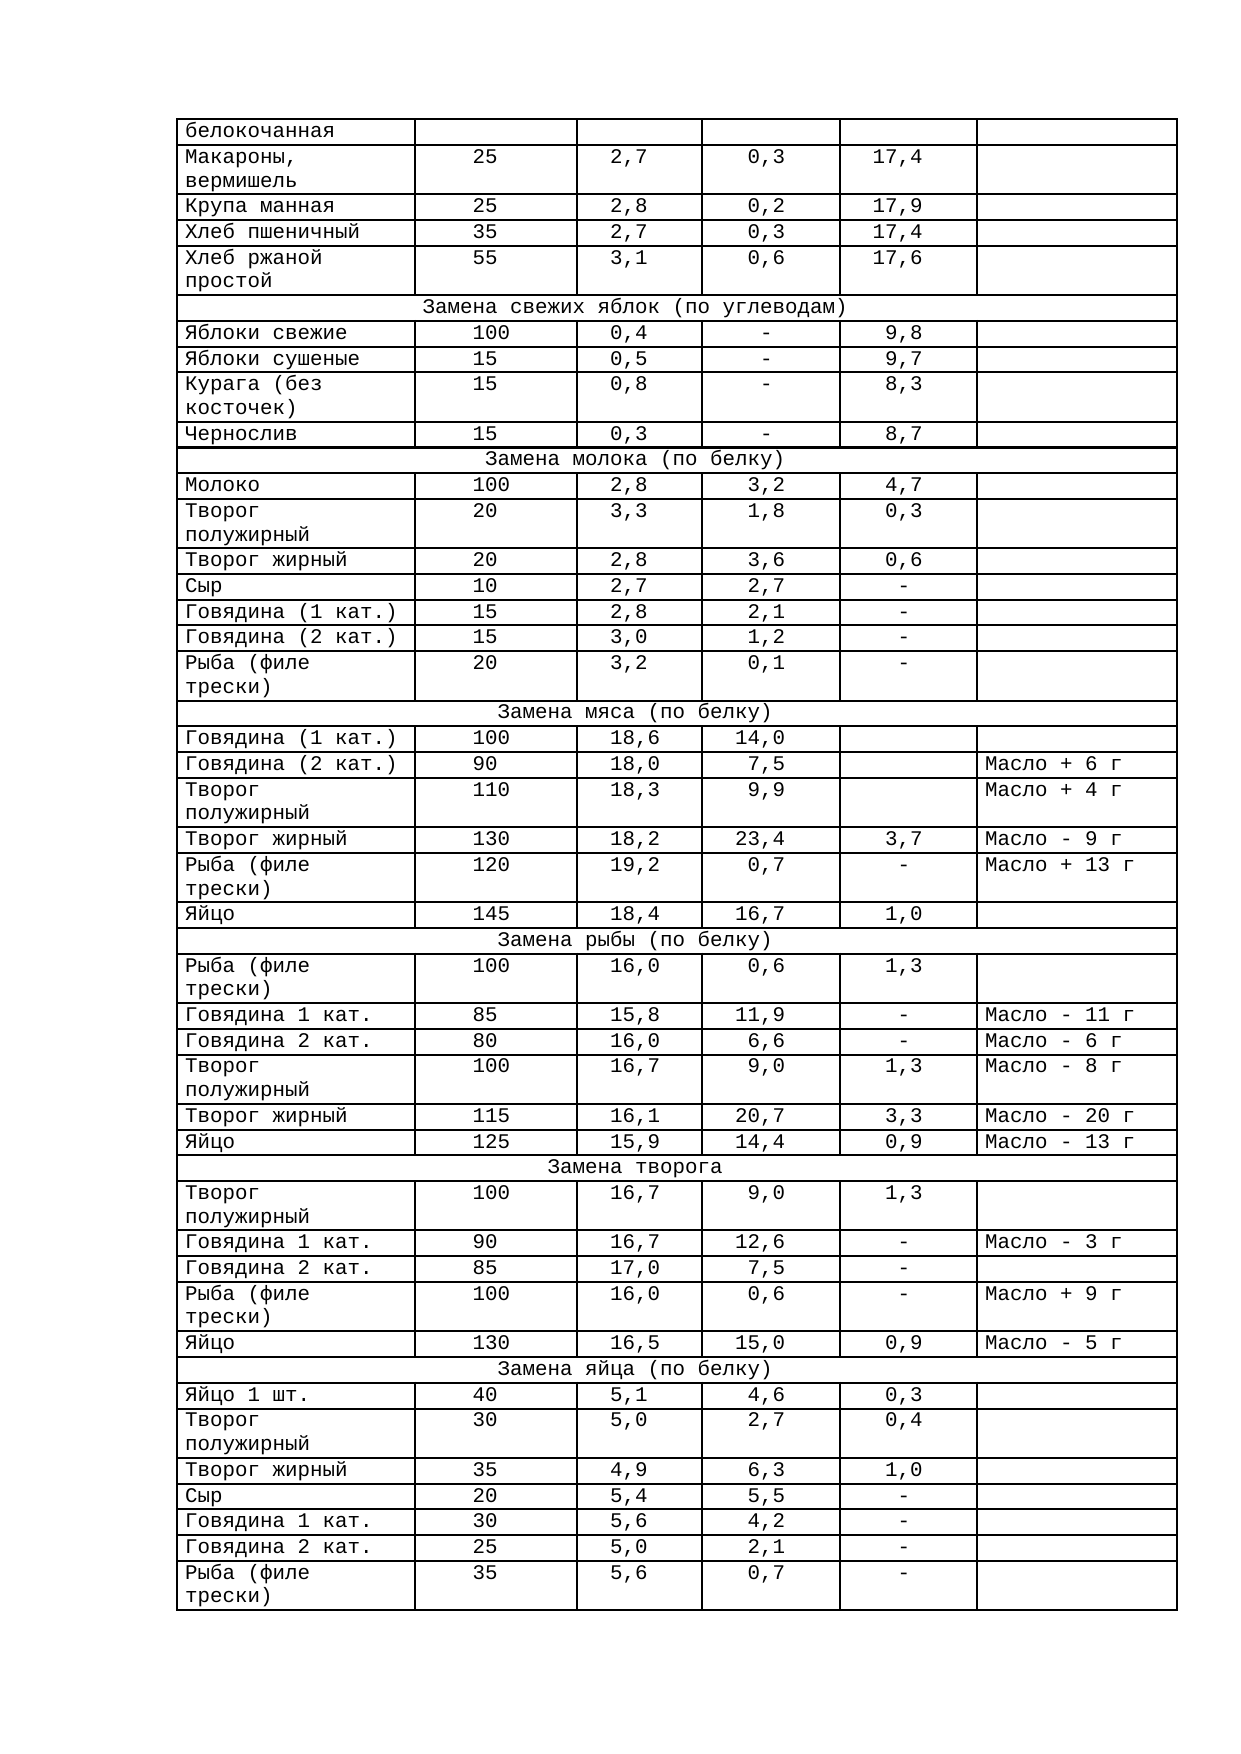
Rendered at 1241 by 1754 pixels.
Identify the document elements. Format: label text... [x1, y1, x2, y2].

table_cell [978, 247, 1176, 294]
table_cell - [841, 1510, 976, 1534]
table_cell - [841, 1536, 976, 1560]
table_cell 120 [416, 854, 576, 901]
table_cell [978, 1562, 1176, 1609]
table_cell 18,2 [578, 828, 701, 852]
table_cell Говядина 1 кат. [178, 1231, 414, 1255]
table_cell 18,0 [578, 753, 701, 777]
table_cell [978, 601, 1176, 624]
table_cell Яйцо 1 шт. [178, 1384, 414, 1407]
table_cell 5,5 [703, 1485, 839, 1508]
table_cell 0,5 [578, 348, 701, 371]
table_cell Говядина (2 кат.) [178, 753, 414, 777]
table_cell 20 [416, 549, 576, 573]
table_cell Творог полужирный [178, 500, 414, 547]
table_cell 1,8 [703, 500, 839, 547]
table_cell Масло - 3 г [978, 1231, 1176, 1255]
table_cell 30 [416, 1510, 576, 1534]
table_cell 2,8 [578, 549, 701, 573]
table_cell [841, 779, 976, 826]
table_cell 8,3 [841, 373, 976, 421]
table_cell 20 [416, 500, 576, 547]
table_cell - [703, 322, 839, 346]
table_cell 17,4 [841, 221, 976, 245]
table_cell 16,7 [578, 1231, 701, 1255]
table_cell [978, 575, 1176, 599]
table_cell Говядина 1 кат. [178, 1510, 414, 1534]
table_cell 3,7 [841, 828, 976, 852]
table_cell 17,9 [841, 195, 976, 219]
table_cell 0,3 [841, 500, 976, 547]
table_cell 14,0 [703, 727, 839, 751]
table_cell - [841, 1283, 976, 1330]
table_cell 7,5 [703, 1257, 839, 1281]
table_cell 3,0 [578, 626, 701, 650]
table_cell [978, 1485, 1176, 1508]
table_cell 40 [416, 1384, 576, 1407]
table_cell Макароны, вермишель [178, 146, 414, 193]
table_cell [978, 195, 1176, 219]
table_cell [978, 373, 1176, 421]
table_cell 125 [416, 1131, 576, 1154]
table_cell - [703, 423, 839, 446]
table_cell 19,2 [578, 854, 701, 901]
table_cell [978, 500, 1176, 547]
table_cell Хлеб ржаной простой [178, 247, 414, 294]
table_cell 145 [416, 903, 576, 927]
table_cell Творог жирный [178, 1459, 414, 1482]
table_cell 8,7 [841, 423, 976, 446]
table_cell [978, 626, 1176, 650]
table_cell [978, 423, 1176, 446]
table_cell 3,1 [578, 247, 701, 294]
table_cell Масло - 9 г [978, 828, 1176, 852]
table_cell Говядина 2 кат. [178, 1030, 414, 1053]
table_cell Хлеб пшеничный [178, 221, 414, 245]
table_cell 2,7 [703, 575, 839, 599]
table_cell [978, 1459, 1176, 1482]
table_cell Масло - 11 г [978, 1004, 1176, 1028]
table_cell Яйцо [178, 1332, 414, 1356]
table_cell [978, 146, 1176, 193]
table_cell Масло + 9 г [978, 1283, 1176, 1330]
table_cell [841, 727, 976, 751]
table_cell 2,1 [703, 601, 839, 624]
table_cell 1,2 [703, 626, 839, 650]
table_cell [978, 652, 1176, 699]
table_cell 115 [416, 1105, 576, 1128]
table_cell 1,3 [841, 1056, 976, 1103]
table_cell 0,4 [841, 1410, 976, 1457]
table_cell 2,7 [578, 146, 701, 193]
table_cell 100 [416, 1283, 576, 1330]
table_cell 16,1 [578, 1105, 701, 1128]
table_cell 85 [416, 1257, 576, 1281]
table_cell 110 [416, 779, 576, 826]
table_cell 9,7 [841, 348, 976, 371]
table_cell Творог жирный [178, 1105, 414, 1128]
table_cell 3,2 [703, 474, 839, 498]
table_cell 1,0 [841, 903, 976, 927]
table_cell Говядина (2 кат.) [178, 626, 414, 650]
table_cell Замена рыбы (по белку) [178, 929, 1176, 953]
table_cell 4,9 [578, 1459, 701, 1482]
table_cell - [841, 854, 976, 901]
table_cell 18,6 [578, 727, 701, 751]
table_cell 100 [416, 322, 576, 346]
table_cell [978, 549, 1176, 573]
table_cell - [841, 626, 976, 650]
table_cell 0,6 [703, 247, 839, 294]
table_cell Масло - 5 г [978, 1332, 1176, 1356]
table_cell Масло + 6 г [978, 753, 1176, 777]
table_cell - [841, 652, 976, 699]
table_cell 35 [416, 1562, 576, 1609]
table_cell - [703, 373, 839, 421]
table_cell 1,3 [841, 955, 976, 1002]
table_cell 0,2 [703, 195, 839, 219]
table_cell 25 [416, 146, 576, 193]
table_cell Молоко [178, 474, 414, 498]
table_cell Замена молока (по белку) [178, 449, 1176, 472]
table_cell Творог полужирный [178, 1182, 414, 1229]
table_cell - [841, 1004, 976, 1028]
table_cell 6,6 [703, 1030, 839, 1053]
table_cell 11,9 [703, 1004, 839, 1028]
table_cell 30 [416, 1410, 576, 1457]
table_cell 0,7 [703, 1562, 839, 1609]
table_cell 0,9 [841, 1131, 976, 1154]
table_cell - [841, 1562, 976, 1609]
table_cell Чернослив [178, 423, 414, 446]
table_cell 100 [416, 727, 576, 751]
table_cell - [841, 1231, 976, 1255]
table_cell 7,5 [703, 753, 839, 777]
table_cell 14,4 [703, 1131, 839, 1154]
table_cell 2,7 [703, 1410, 839, 1457]
table_cell 16,0 [578, 955, 701, 1002]
table_cell Замена яйца (по белку) [178, 1358, 1176, 1382]
table_cell 90 [416, 1231, 576, 1255]
table_cell 5,4 [578, 1485, 701, 1508]
table_cell 55 [416, 247, 576, 294]
table_cell 25 [416, 1536, 576, 1560]
table_cell 16,7 [578, 1056, 701, 1103]
table_cell 80 [416, 1030, 576, 1053]
table_cell Рыба (филе трески) [178, 652, 414, 699]
table_cell 16,0 [578, 1030, 701, 1053]
table_cell 5,0 [578, 1536, 701, 1560]
table_cell 0,3 [841, 1384, 976, 1407]
table_cell 16,0 [578, 1283, 701, 1330]
table_cell 0,6 [703, 1283, 839, 1330]
table_cell 6,7 [578, 120, 701, 144]
table_cell Рыба (филе трески) [178, 1283, 414, 1330]
table_cell [978, 1384, 1176, 1407]
table_cell 17,4 [841, 120, 976, 144]
table_cell 0,9 [841, 1332, 976, 1356]
table_cell 90 [416, 753, 576, 777]
table_cell 18,4 [578, 903, 701, 927]
table_cell - [841, 575, 976, 599]
table_cell Масло - 20 г [978, 1105, 1176, 1128]
table_cell 100 [416, 474, 576, 498]
table_cell 0,3 [578, 423, 701, 446]
table_cell 23,4 [703, 828, 839, 852]
table_cell 6,3 [703, 1459, 839, 1482]
table_cell Масло + 13 г [978, 854, 1176, 901]
table_cell 20 [416, 1485, 576, 1508]
table_cell 0,8 [578, 373, 701, 421]
table_cell 0,4 [703, 120, 839, 144]
table_cell 0,7 [703, 854, 839, 901]
table_cell - [841, 1485, 976, 1508]
table_cell Сыр [178, 575, 414, 599]
table_cell [978, 1257, 1176, 1281]
table_cell [978, 1410, 1176, 1457]
table_cell Рыба (филе трески) [178, 854, 414, 901]
table_cell - [703, 348, 839, 371]
table_cell 0,6 [703, 955, 839, 1002]
table_cell 9,0 [703, 1056, 839, 1103]
table_cell Яблоки свежие [178, 322, 414, 346]
table_cell Яйцо [178, 903, 414, 927]
table_cell 20 [416, 652, 576, 699]
table_cell 9,8 [841, 322, 976, 346]
table_cell 5,1 [578, 1384, 701, 1407]
table_cell 35 [416, 221, 576, 245]
table_cell 25 [416, 195, 576, 219]
table_cell 3,6 [703, 549, 839, 573]
table_cell - [841, 601, 976, 624]
table_cell Говядина (1 кат.) [178, 601, 414, 624]
table_cell Масло - 6 г [978, 1030, 1176, 1053]
table_cell 85 [416, 1004, 576, 1028]
table_cell 130 [416, 828, 576, 852]
table_cell 15,8 [578, 1004, 701, 1028]
table_cell 3,3 [578, 500, 701, 547]
table_cell Крупа манная [178, 195, 414, 219]
table_cell 4,7 [841, 474, 976, 498]
table_cell 2,8 [578, 474, 701, 498]
table_cell Замена мяса (по белку) [178, 702, 1176, 725]
table_cell 20,7 [703, 1105, 839, 1128]
table_cell 15 [416, 348, 576, 371]
table_cell 5,0 [578, 1410, 701, 1457]
table_cell 15,0 [703, 1332, 839, 1356]
table_cell 2,7 [578, 575, 701, 599]
table_cell Замена творога [178, 1156, 1176, 1180]
table_cell 0,3 [703, 146, 839, 193]
table_cell Масло - 8 г [978, 1056, 1176, 1103]
table_cell 10 [416, 575, 576, 599]
table_cell [978, 120, 1176, 144]
table_cell [978, 322, 1176, 346]
table_cell [978, 348, 1176, 371]
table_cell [178, 120, 414, 144]
table_cell 4,2 [703, 1510, 839, 1534]
table_cell 0,4 [578, 322, 701, 346]
table_cell [978, 903, 1176, 927]
table_cell 15 [416, 626, 576, 650]
table_cell - [841, 1030, 976, 1053]
table_cell 5,6 [578, 1562, 701, 1609]
table_cell Яйцо [178, 1131, 414, 1154]
table_cell Рыба (филе трески) [178, 1562, 414, 1609]
table_cell 9,0 [703, 1182, 839, 1229]
table_cell 130 [416, 1332, 576, 1356]
table_cell [978, 727, 1176, 751]
table_cell Курага (без косточек) [178, 373, 414, 421]
table_cell 16,7 [703, 903, 839, 927]
table_cell 370 [416, 120, 576, 144]
table_cell 15 [416, 373, 576, 421]
table_cell 18,3 [578, 779, 701, 826]
table_cell 17,0 [578, 1257, 701, 1281]
table_cell 2,1 [703, 1536, 839, 1560]
table_cell 4,6 [703, 1384, 839, 1407]
table_cell 17,4 [841, 146, 976, 193]
table_cell 0,6 [841, 549, 976, 573]
table_cell 15,9 [578, 1131, 701, 1154]
table_cell Яблоки сушеные [178, 348, 414, 371]
table_cell Говядина 1 кат. [178, 1004, 414, 1028]
table_cell 17,6 [841, 247, 976, 294]
table_cell 3,3 [841, 1105, 976, 1128]
table_cell 9,9 [703, 779, 839, 826]
table_cell 12,6 [703, 1231, 839, 1255]
table_cell 15 [416, 601, 576, 624]
table_cell 5,6 [578, 1510, 701, 1534]
table_cell Творог полужирный [178, 779, 414, 826]
table_cell [978, 1536, 1176, 1560]
table_cell [841, 753, 976, 777]
table_cell Творог полужирный [178, 1056, 414, 1103]
table_cell 1,3 [841, 1182, 976, 1229]
table_cell 35 [416, 1459, 576, 1482]
table_cell 0,3 [703, 221, 839, 245]
table_cell Масло + 4 г [978, 779, 1176, 826]
table_cell Говядина (1 кат.) [178, 727, 414, 751]
table_cell 100 [416, 955, 576, 1002]
table_cell 16,7 [578, 1182, 701, 1229]
table_cell Творог жирный [178, 828, 414, 852]
table_cell 15 [416, 423, 576, 446]
table_cell [978, 474, 1176, 498]
table_cell [978, 1510, 1176, 1534]
table_cell Рыба (филе трески) [178, 955, 414, 1002]
table_cell [978, 1182, 1176, 1229]
table_cell 3,2 [578, 652, 701, 699]
table_cell [978, 955, 1176, 1002]
table_cell 1,0 [841, 1459, 976, 1482]
table_cell Говядина 2 кат. [178, 1536, 414, 1560]
table_cell Масло - 13 г [978, 1131, 1176, 1154]
table_cell 100 [416, 1056, 576, 1103]
table_cell 2,8 [578, 601, 701, 624]
table_cell Говядина 2 кат. [178, 1257, 414, 1281]
table_cell 100 [416, 1182, 576, 1229]
table_cell 2,8 [578, 195, 701, 219]
table_cell 2,7 [578, 221, 701, 245]
table_cell - [841, 1257, 976, 1281]
table_cell Творог жирный [178, 549, 414, 573]
table_cell Замена свежих яблок (по углеводам) [178, 296, 1176, 320]
table_cell [978, 221, 1176, 245]
table_cell 0,1 [703, 652, 839, 699]
table_cell Творог полужирный [178, 1410, 414, 1457]
table_cell 16,5 [578, 1332, 701, 1356]
table_cell Сыр [178, 1485, 414, 1508]
